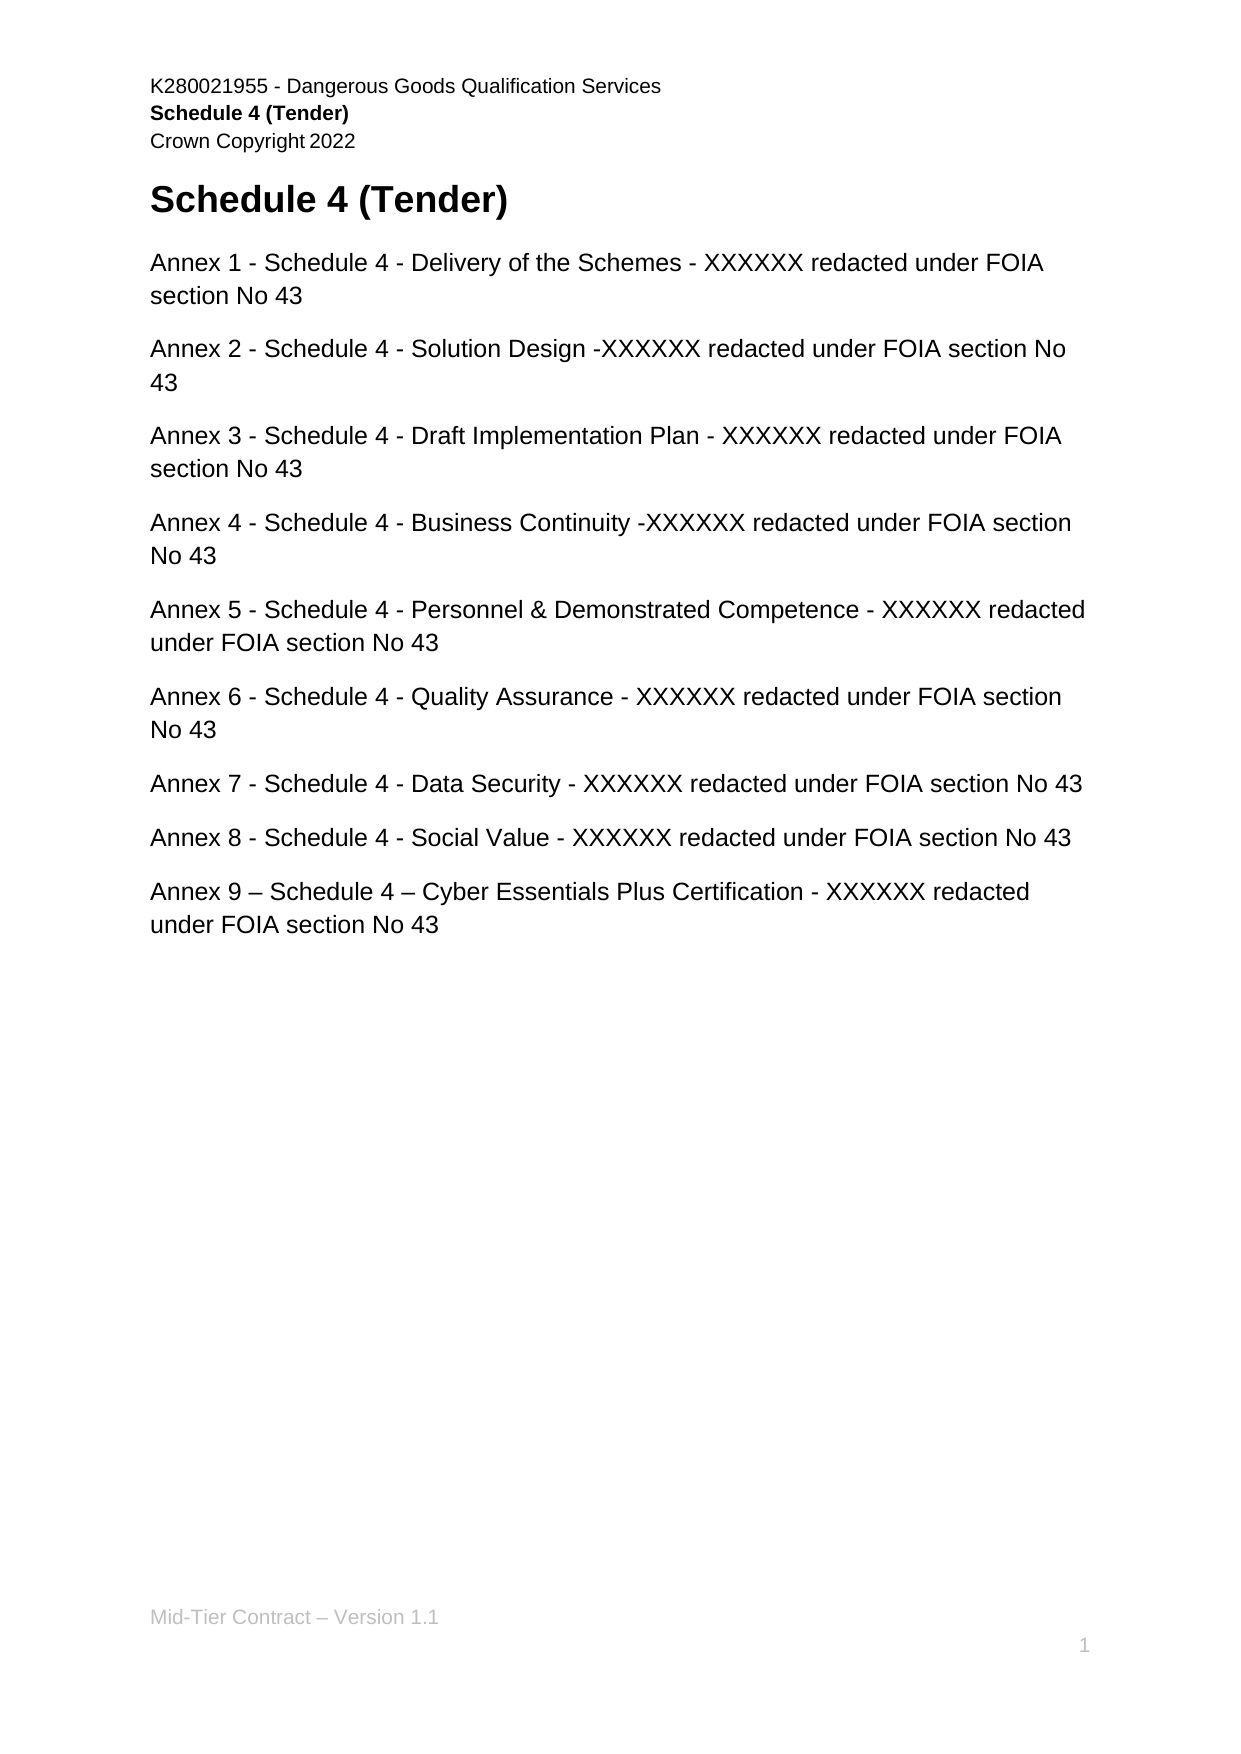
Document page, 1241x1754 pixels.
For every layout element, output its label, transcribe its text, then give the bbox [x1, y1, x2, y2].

text Annex 7 - Schedule 4 - Data Security - XXXXXX redacted under FOIA section No 43 [150, 769, 1090, 798]
text Schedule 4 (Tender) [150, 177, 1090, 220]
text Annex 1 - Schedule 4 - Delivery of the Schemes - XXXXXX redacted under FOIA section No 43 [150, 248, 1090, 309]
text Annex 9 – Schedule 4 – Cyber Essentials Plus Certification - XXXXXX redacted under FOIA section No 43 [150, 877, 1090, 938]
text Annex 8 - Schedule 4 - Social Value - XXXXXX redacted under FOIA section No 43 [150, 823, 1090, 851]
text Annex 5 - Schedule 4 - Personnel & Demonstrated Competence - XXXXXX redacted under FOIA section No 43 [150, 595, 1090, 657]
text Annex 2 - Schedule 4 - Solution Design -XXXXXX redacted under FOIA section No 43 [150, 334, 1090, 396]
text Annex 3 - Schedule 4 - Draft Implementation Plan - XXXXXX redacted under FOIA section No 43 [150, 421, 1090, 483]
text Annex 4 - Schedule 4 - Business Continuity -XXXXXX redacted under FOIA section No 43 [150, 508, 1090, 570]
text Annex 6 - Schedule 4 - Quality Assurance - XXXXXX redacted under FOIA section No 43 [150, 682, 1090, 744]
